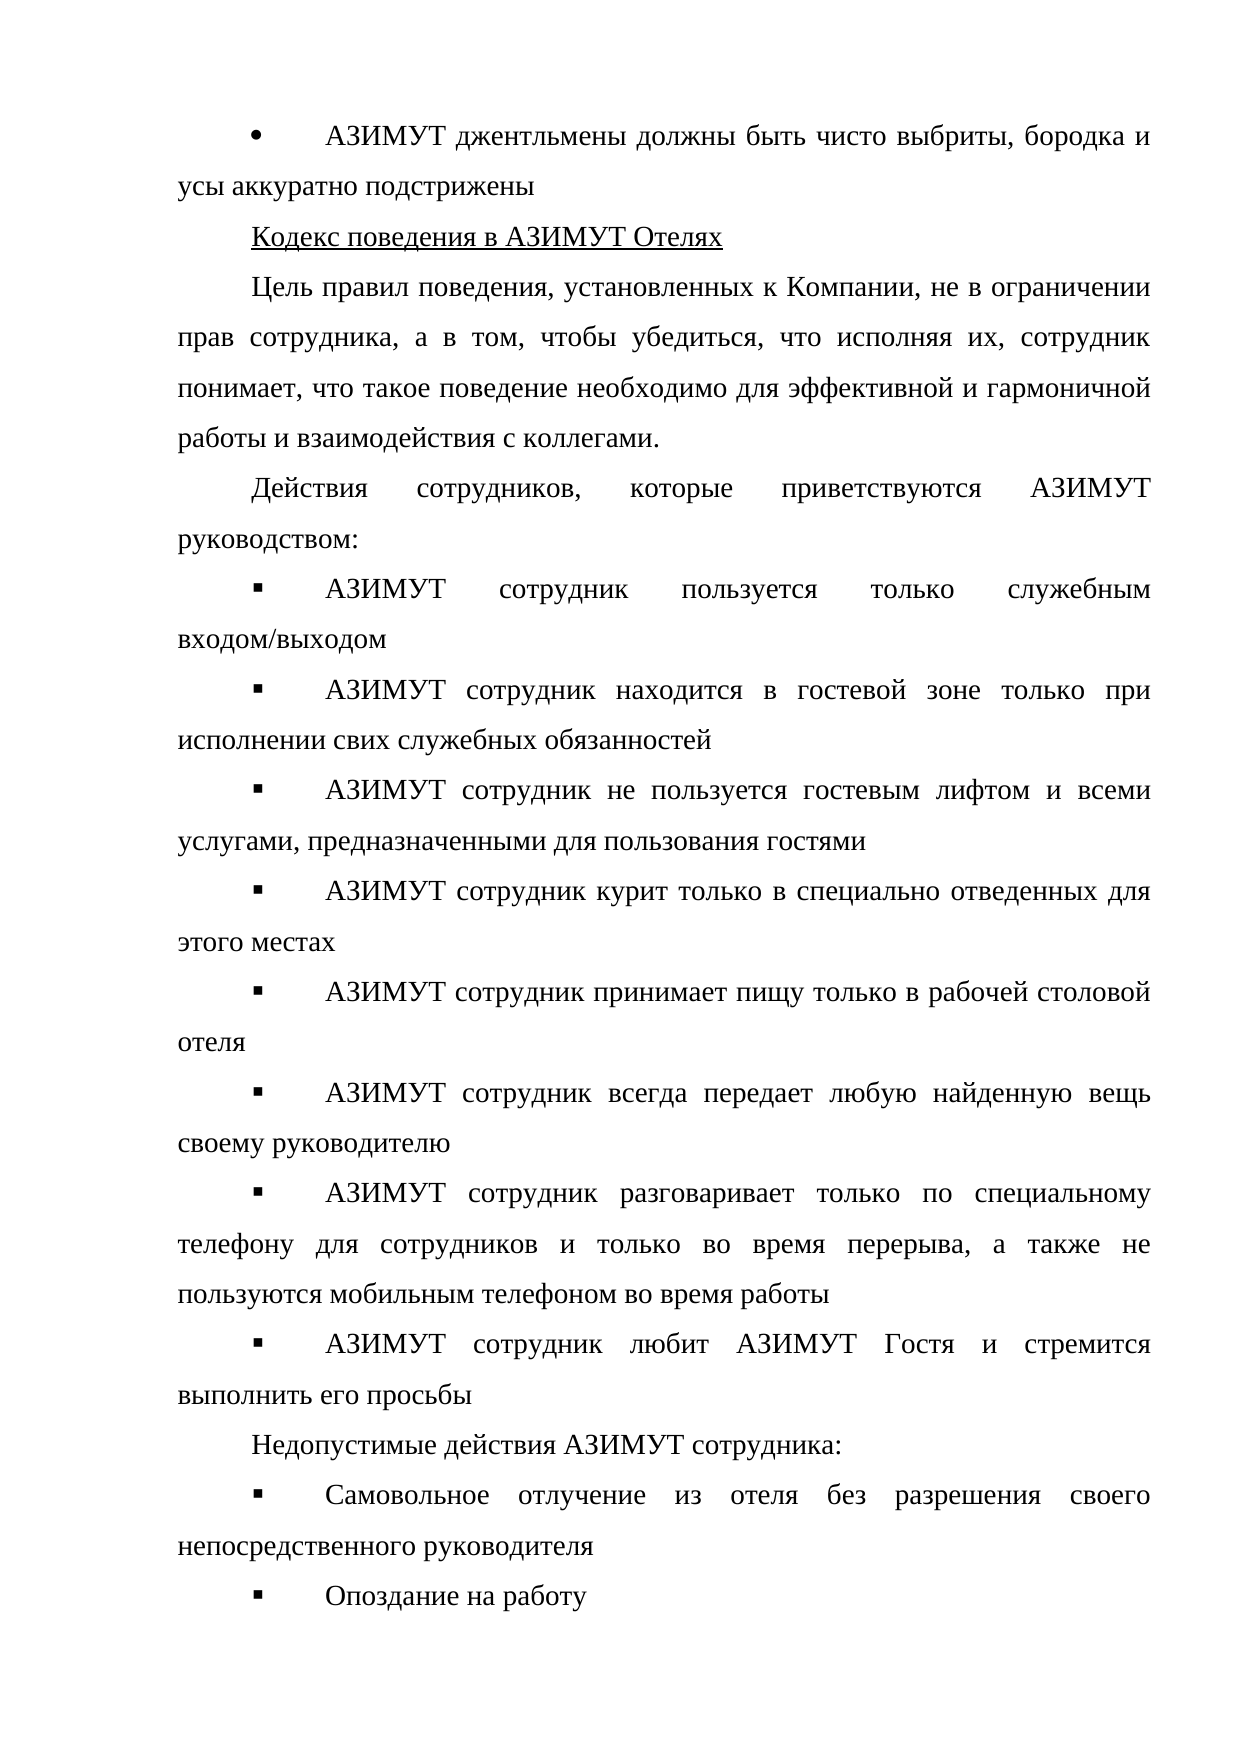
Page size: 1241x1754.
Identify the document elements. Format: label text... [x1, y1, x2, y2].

list Опоздание на работу [177, 1578, 1152, 1612]
list АЗИМУТ сотрудник пользуется только служебным входом/выходом [177, 571, 1152, 655]
list АЗИМУТ сотрудник находится в гостевой зоне только при исполнении свих служебных обязанностей [177, 672, 1152, 756]
text Недопустимые действия АЗИМУТ сотрудника: [177, 1427, 1152, 1461]
list АЗИМУТ сотрудник курит только в специально отведенных для этого местах [177, 873, 1152, 957]
list Самовольное отлучение из отеля без разрешения своего непосредственного руководителя [177, 1477, 1152, 1561]
text Цель правил поведения, установленных к Компании, не в ограничении прав сотрудника, а в том, чтобы убедиться, что исполняя их, сотрудник понимает, что такое поведение необходимо для эффективной и гармоничной работы и взаимодействия с коллегами. [177, 269, 1152, 454]
list АЗИМУТ сотрудник любит АЗИМУТ Гостя и стремится выполнить его просьбы [177, 1326, 1152, 1410]
list АЗИМУТ сотрудник всегда передает любую найденную вещь своему руководителю [177, 1075, 1152, 1159]
text Действия сотрудников, которые приветствуются АЗИМУТ руководством: [177, 470, 1152, 554]
list АЗИМУТ джентльмены должны быть чисто выбриты, бородка и усы аккуратно подстрижены [177, 118, 1152, 202]
list АЗИМУТ сотрудник разговаривает только по специальному телефону для сотрудников и только во время перерыва, а также не пользуются мобильным телефоном во время работы [177, 1175, 1152, 1310]
list АЗИМУТ сотрудник не пользуется гостевым лифтом и всеми услугами, предназначенными для пользования гостями [177, 772, 1152, 856]
text Кодекс поведения в АЗИМУТ Отелях [177, 219, 1152, 252]
list АЗИМУТ сотрудник принимает пищу только в рабочей столовой отеля [177, 974, 1152, 1058]
